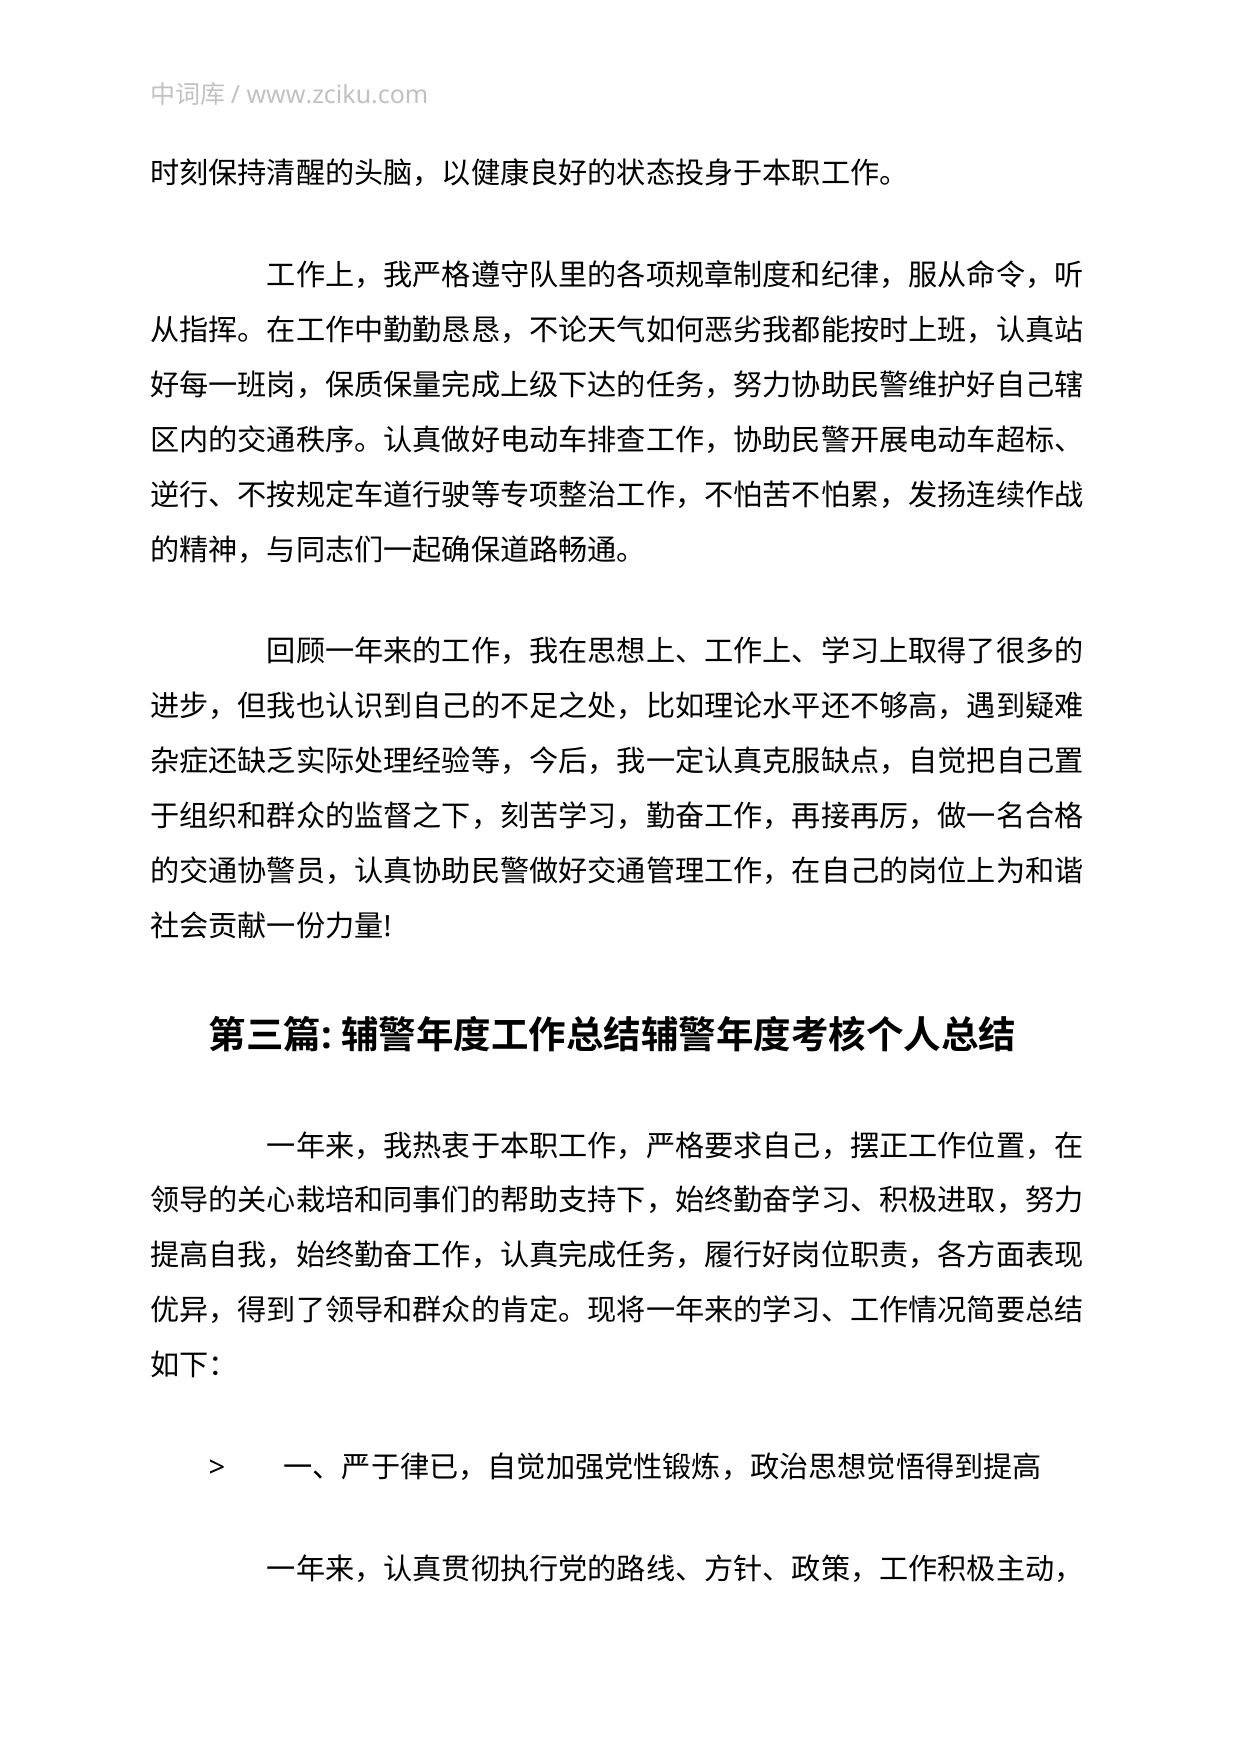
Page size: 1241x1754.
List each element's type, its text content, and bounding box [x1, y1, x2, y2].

text 一年来，我热衷于本职工作，严格要求自己，摆正工作位置，在领导的关心栽培和同事们的帮助支持下，始终勤奋学习、积极进取，努力提高自我，始终勤奋工作，认真完成任务，履行好岗位职责，各方面表现优异，得到了领导和群众的肯定。现将一年来的学习、工作情况简要总结如下： [150, 1122, 1090, 1384]
text > 一、严于律已，自觉加强党性锻炼，政治思想觉悟得到提高 [150, 1443, 1090, 1486]
text 回顾一年来的工作，我在思想上、工作上、学习上取得了很多的进步，但我也认识到自己的不足之处，比如理论水平还不够高，遇到疑难杂症还缺乏实际处理经验等，今后，我一定认真克服缺点，自觉把自己置于组织和群众的监督之下，刻苦学习，勤奋工作，再接再厉，做一名合格的交通协警员，认真协助民警做好交通管理工作，在自己的岗位上为和谐社会贡献一份力量! [150, 628, 1090, 945]
text 工作上，我严格遵守队里的各项规章制度和纪律，服从命令，听从指挥。在工作中勤勤恳恳，不论天气如何恶劣我都能按时上班，认真站好每一班岗，保质保量完成上级下达的任务，努力协助民警维护好自己辖区内的交通秩序。认真做好电动车排查工作，协助民警开展电动车超标、逆行、不按规定车道行驶等专项整治工作，不怕苦不怕累，发扬连续作战的精神，与同志们一起确保道路畅通。 [150, 252, 1090, 568]
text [150, 150, 1090, 192]
text 第三篇: 辅警年度工作总结辅警年度考核个人总结 [150, 1004, 1090, 1059]
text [150, 1545, 1090, 1588]
